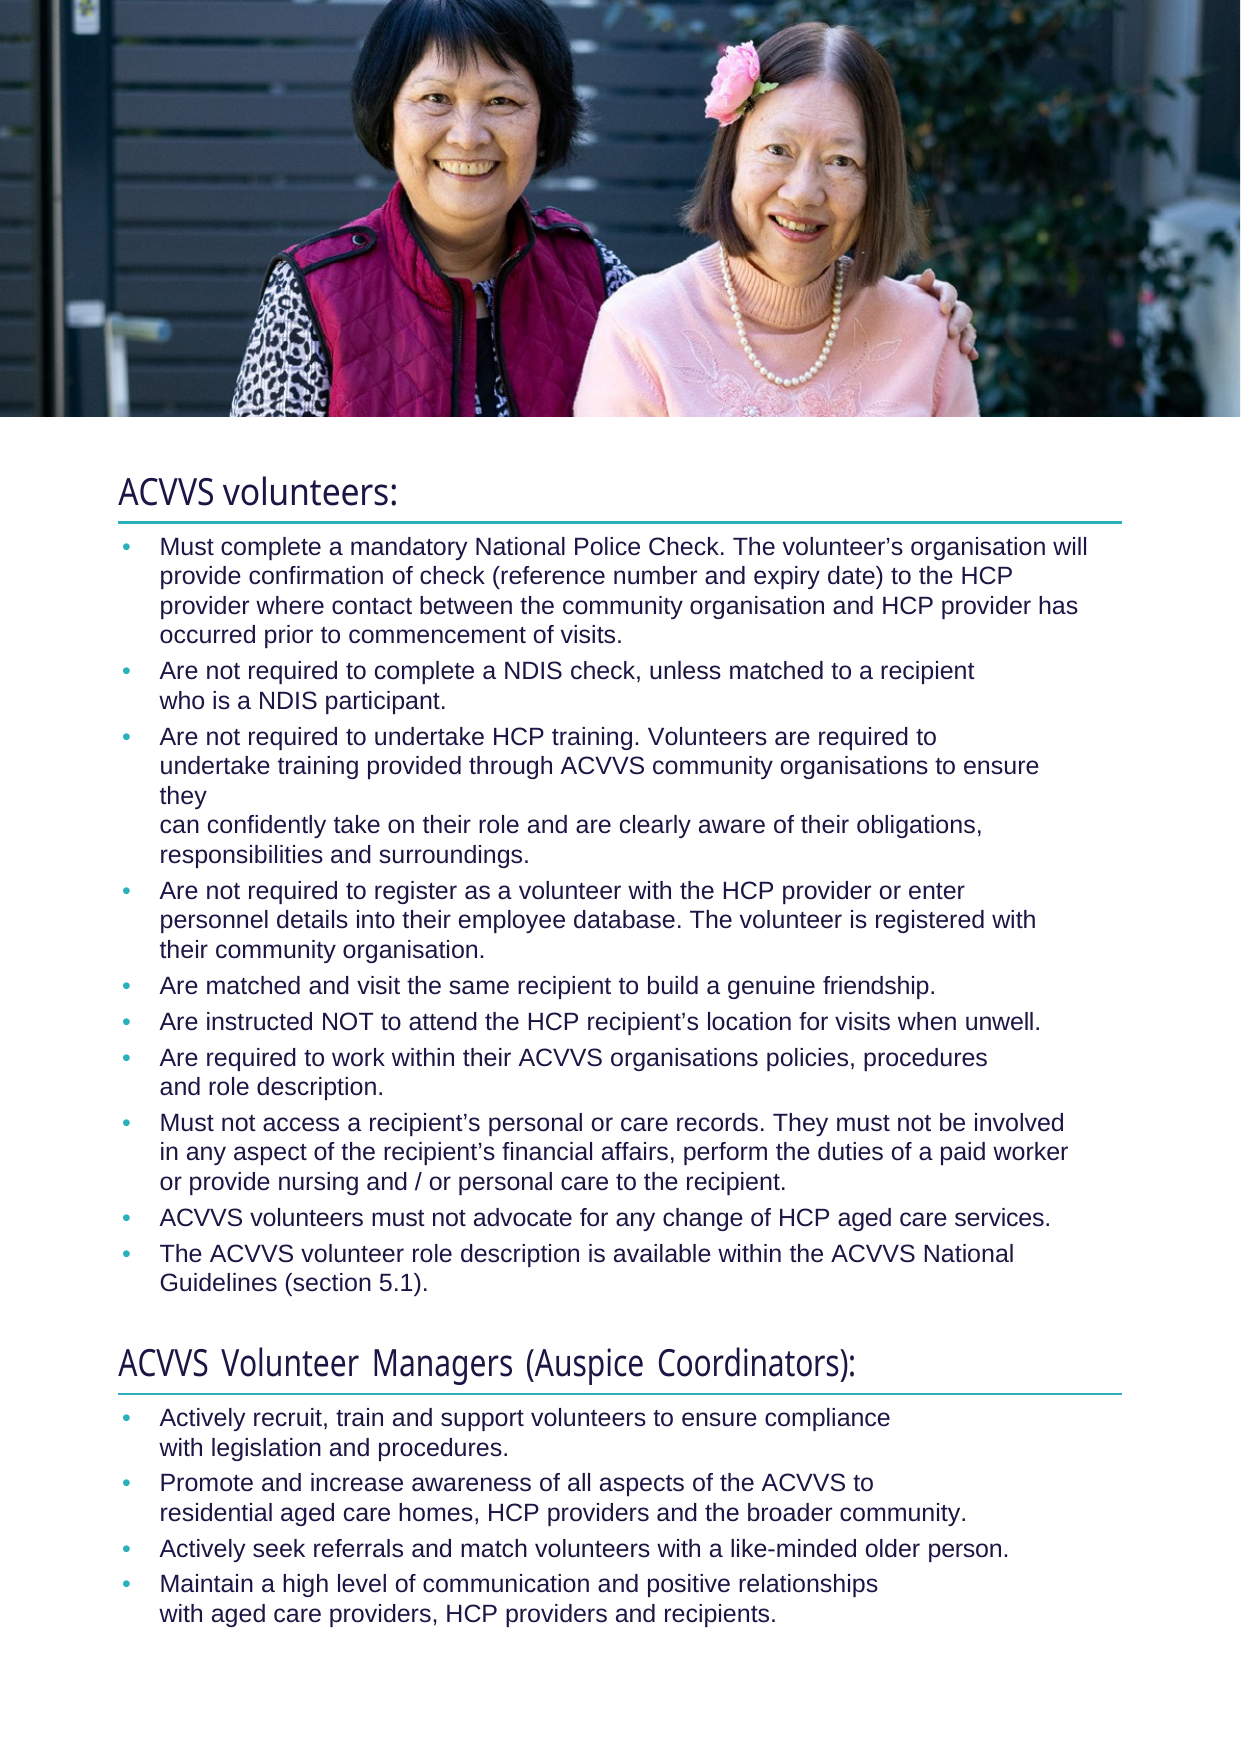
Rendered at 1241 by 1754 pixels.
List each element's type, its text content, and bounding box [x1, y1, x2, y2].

list Actively seek referrals and match volunteers with a like-minded older person. [122, 1533, 1134, 1562]
list Actively recruit, train and support volunteers to ensure compliance with legislation and procedures. [122, 1394, 936, 1461]
subtitle ACVVS volunteers: [118, 465, 1134, 516]
list Are required to work within their ACVVS organisations policies, procedures and role description. [122, 1042, 1027, 1101]
list The ACVVS volunteer role description is available within the ACVVS National Guidelines (section 5.1). [122, 1238, 1121, 1297]
list Are not required to complete a NDIS check, unless matched to a recipient who is a NDIS participant. [122, 656, 1017, 714]
picture [0, 0, 1241, 417]
list Promote and increase awareness of all aspects of the ACVVS to residential aged care homes, HCP providers and the broader community. [122, 1468, 978, 1527]
list Must complete a mandatory National Police Check. The volunteer’s organisation will provide confirmation of check (reference number and expiry date) to the HCP provider where contact between the community organisation and HCP provider has occurred prior to commencement of visits. [122, 523, 1100, 649]
list Are not required to undertake HCP training. Volunteers are required to undertake training provided through ACVVS community organisations to ensure they [122, 721, 1046, 809]
list Must not access a recipient’s personal or care records. They must not be involved in any aspect of the recipient’s financial affairs, perform the duties of a paid worker or provide nursing and / or personal care to the recipient. [122, 1108, 1076, 1196]
list Are not required to register as a volunteer with the HCP provider or enter personnel details into their employee database. The volunteer is registered with their community organisation. [122, 876, 1075, 964]
list Are matched and visit the same recipient to build a genuine friendship. [122, 971, 1134, 999]
text can confidently take on their role and are clearly aware of their obligations, responsibilities and surroundings. [159, 810, 1042, 869]
subtitle ACVVS Volunteer Managers (Auspice Coordinators): [118, 1337, 1134, 1388]
list ACVVS volunteers must not advocate for any change of HCP aged care services. [122, 1203, 1134, 1231]
list Maintain a high level of communication and positive relationships with aged care providers, HCP providers and recipients. [122, 1569, 922, 1628]
list Are instructed NOT to attend the HCP recipient’s location for visits when unwell. [122, 1007, 1134, 1035]
